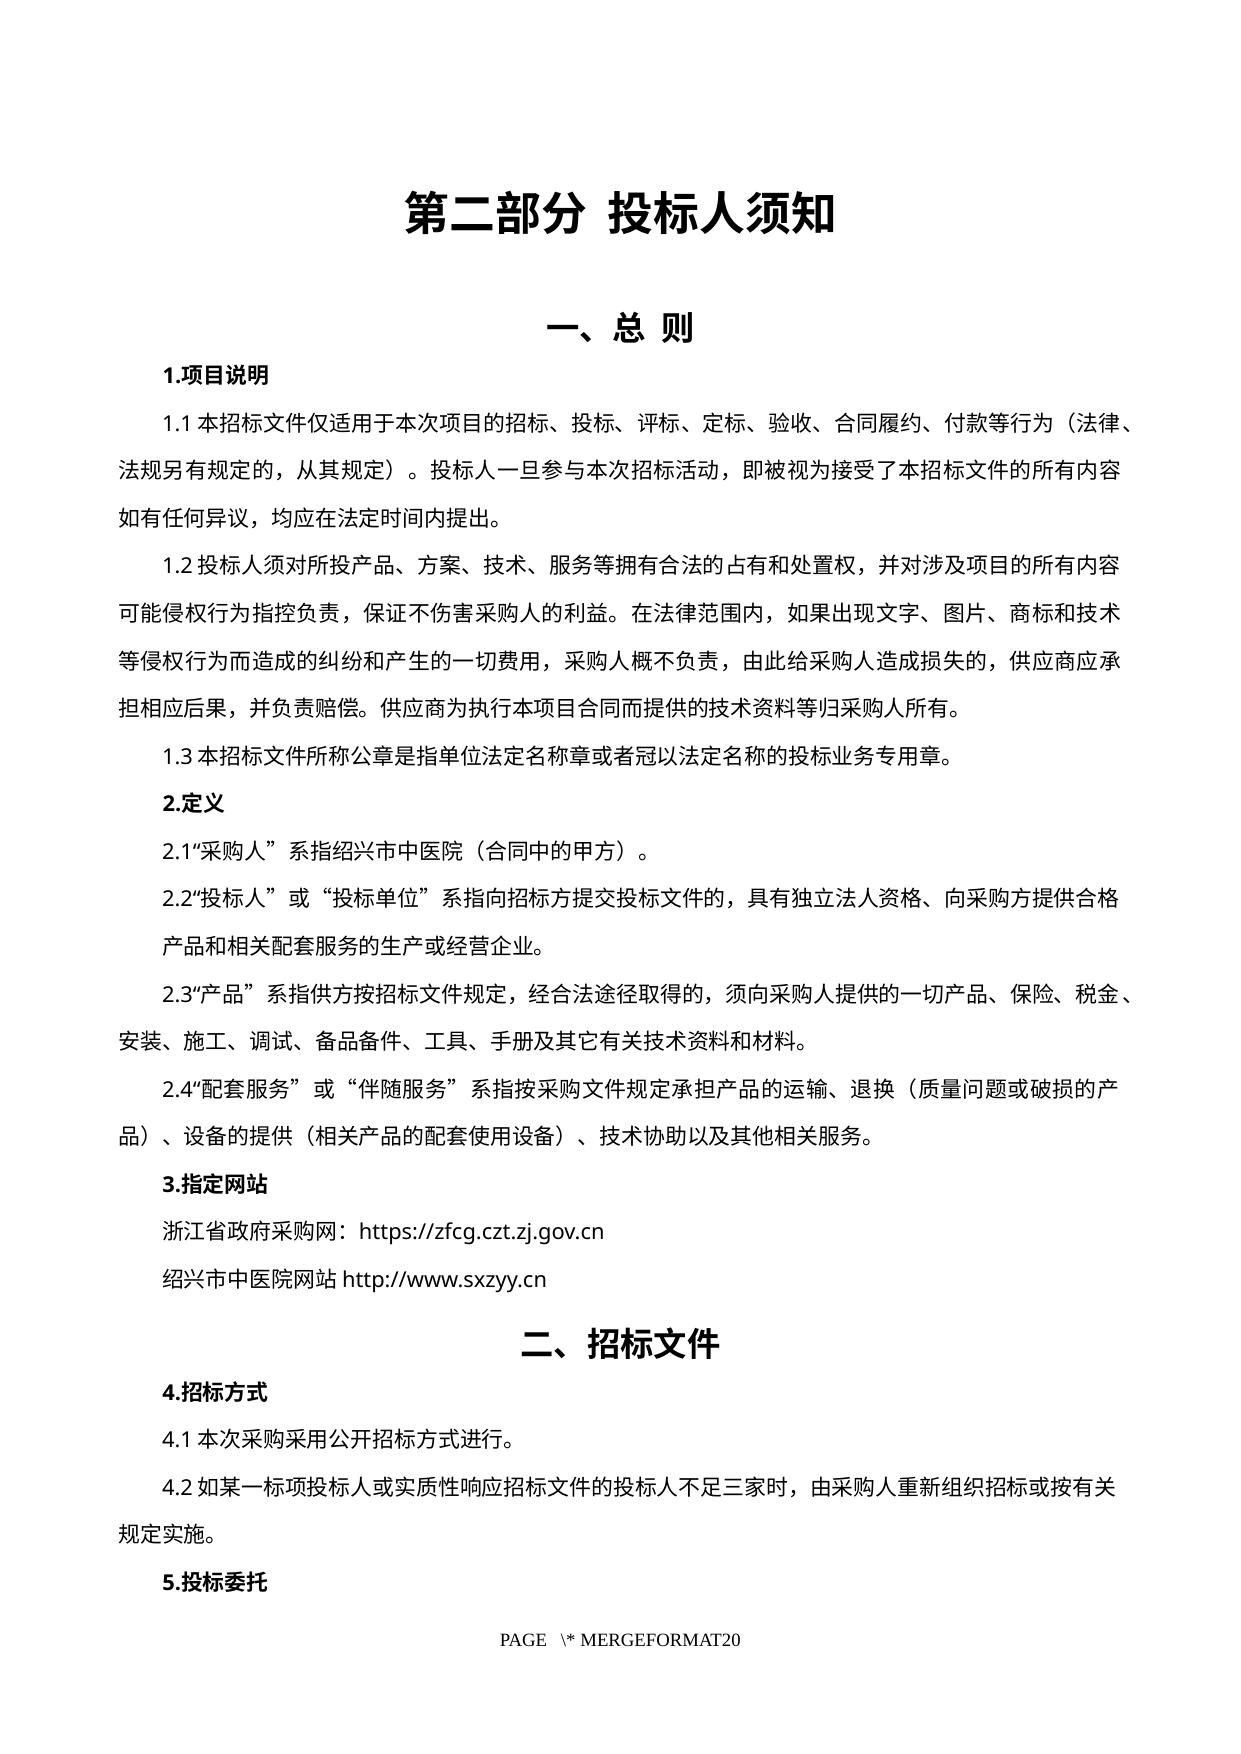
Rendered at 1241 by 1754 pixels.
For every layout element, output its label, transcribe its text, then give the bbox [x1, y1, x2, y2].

text 3.指定网站 [118, 1167, 1122, 1198]
list 1.项目说明 [162, 358, 1122, 390]
text 一、总 则 [118, 293, 1122, 358]
text 1.2投标人须对所投产品、方案、技术、服务等拥有合法的占有和处置权，并对涉及项目的所有内容可能侵权行为指控负责，保证不伤害采购人的利益。在法律范围内，如果出现文字、图片、商标和技术等侵权行为而造成的纠纷和产生的一切费用，采购人概不负责，由此给采购人造成损失的，供应商应承担相应后果，并负责赔偿。供应商为执行本项目合同而提供的技术资料等归采购人所有。 [118, 548, 1122, 723]
text 2.定义 [162, 786, 1122, 818]
text 1.1本招标文件仅适用于本次项目的招标、投标、评标、定标、验收、合同履约、付款等行为（法律、法规另有规定的，从其规定）。投标人一旦参与本次招标活动，即被视为接受了本招标文件的所有内容，如有任何异议，均应在法定时间内提出。 [118, 406, 1122, 533]
text 1.3本招标文件所称公章是指单位法定名称章或者冠以法定名称的投标业务专用章。 [118, 739, 1122, 770]
text 2.4“配套服务”或“伴随服务”系指按采购文件规定承担产品的运输、退换（质量问题或破损的产品）、设备的提供（相关产品的配套使用设备）、技术协助以及其他相关服务。 [118, 1072, 1122, 1151]
subtitle 第二部分 投标人须知 [118, 161, 1122, 259]
text 浙江省政府采购网：https://zfcg.czt.zj.gov.cn [118, 1214, 1122, 1246]
text 2.2“投标人”或“投标单位”系指向招标方提交投标文件的，具有独立法人资格、向采购方提供合格产品和相关配套服务的生产或经营企业。 [162, 881, 1122, 961]
text 绍兴市中医院网站 http://www.sxzyy.cn [118, 1262, 1122, 1294]
text 2.1“采购人”系指绍兴市中医院（合同中的甲方）。 [162, 834, 1122, 866]
text 4.2如某一标项投标人或实质性响应招标文件的投标人不足三家时，由采购人重新组织招标或按有关规定实施。 [118, 1470, 1122, 1549]
text 2.3“产品”系指供方按招标文件规定，经合法途径取得的，须向采购人提供的一切产品、保险、税金、安装、施工、调试、备品备件、工具、手册及其它有关技术资料和材料。 [118, 977, 1122, 1056]
text 5.投标委托 [118, 1565, 1122, 1597]
text 4.1本次采购采用公开招标方式进行。 [118, 1422, 1122, 1454]
text 4.招标方式 [118, 1374, 1122, 1406]
text 二、招标文件 [118, 1309, 1122, 1374]
